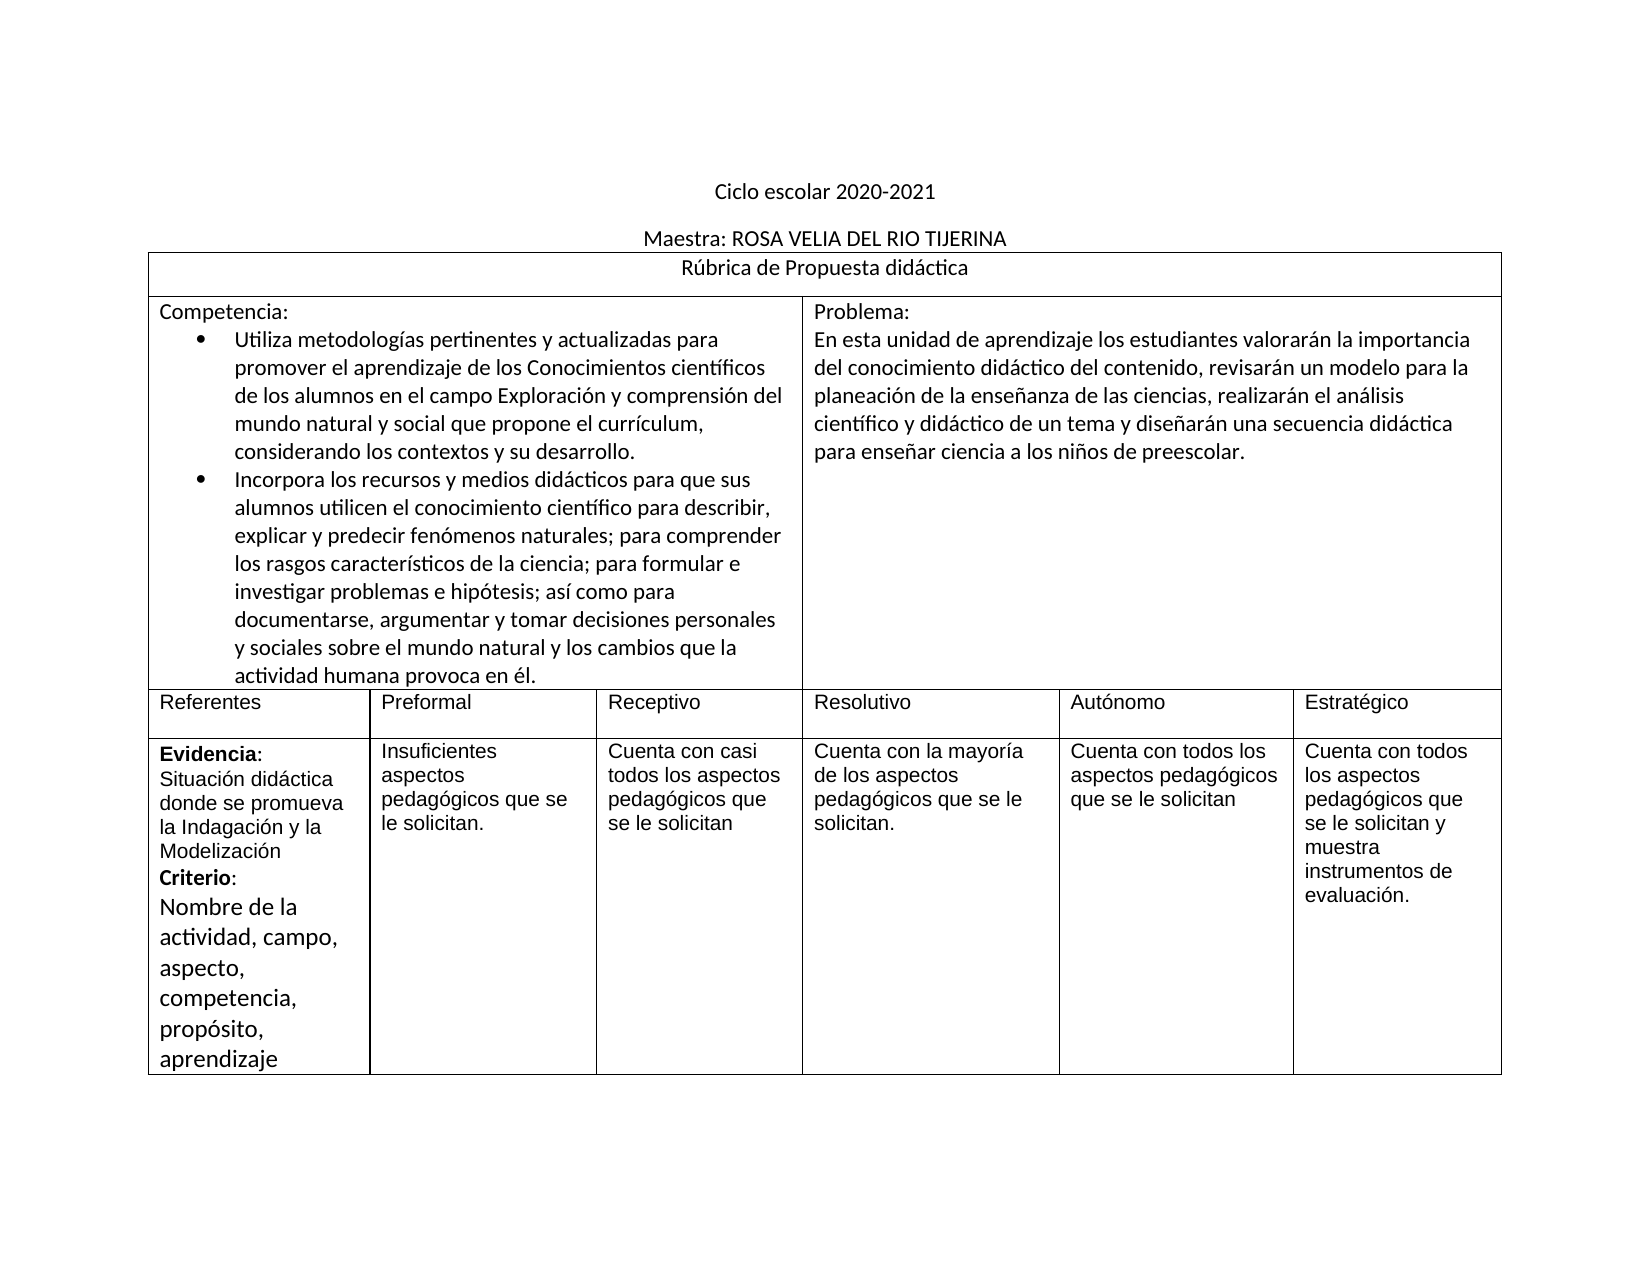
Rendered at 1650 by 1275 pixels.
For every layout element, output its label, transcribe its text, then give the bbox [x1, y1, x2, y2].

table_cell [371, 739, 596, 1074]
table_cell Competencia: Utiliza metodologías pertinentes y actualizadas para promover el aprendizaje de los Conocimientos científicos de los alumnos en el campo Exploración y comprensión del mundo natural y social que propone el currículum, considerando los contextos y su desarrollo. Incorpora los recursos y medios didácticos para que sus alumnos utilicen el conocimiento científico para describir, explicar y predecir fenómenos naturales; para comprender los rasgos característicos de la ciencia; para formular e investigar problemas e hipótesis; así como para documentarse, argumentar y tomar decisiones personales y sociales sobre el mundo natural y los cambios que la actividad humana provoca en él. [149, 297, 802, 689]
table_cell Referentes [149, 690, 369, 738]
table_cell Receptivo [597, 690, 802, 738]
table_cell Preformal [371, 690, 596, 738]
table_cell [149, 739, 369, 1074]
table_cell Problema: En esta unidad de aprendizaje los estudiantes valorarán la importancia del conocimiento didáctico del contenido, revisarán un modelo para la planeación de la enseñanza de las ciencias, realizarán el análisis científico y didáctico de un tema y diseñarán una secuencia didáctica para enseñar ciencia a los niños de preescolar. [803, 297, 1501, 689]
table_header Rúbrica de Propuesta didáctica [149, 253, 1501, 296]
table_cell Estratégico [1294, 690, 1501, 738]
text Maestra: ROSA VELIA DEL RIO TIJERINA [148, 224, 1502, 252]
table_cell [1060, 739, 1293, 1074]
text Ciclo escolar 2020-2021 [148, 177, 1502, 205]
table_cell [803, 739, 1059, 1074]
table_cell Resolutivo [803, 690, 1059, 738]
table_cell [1294, 739, 1501, 1074]
table_cell Autónomo [1060, 690, 1293, 738]
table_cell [597, 739, 802, 1074]
